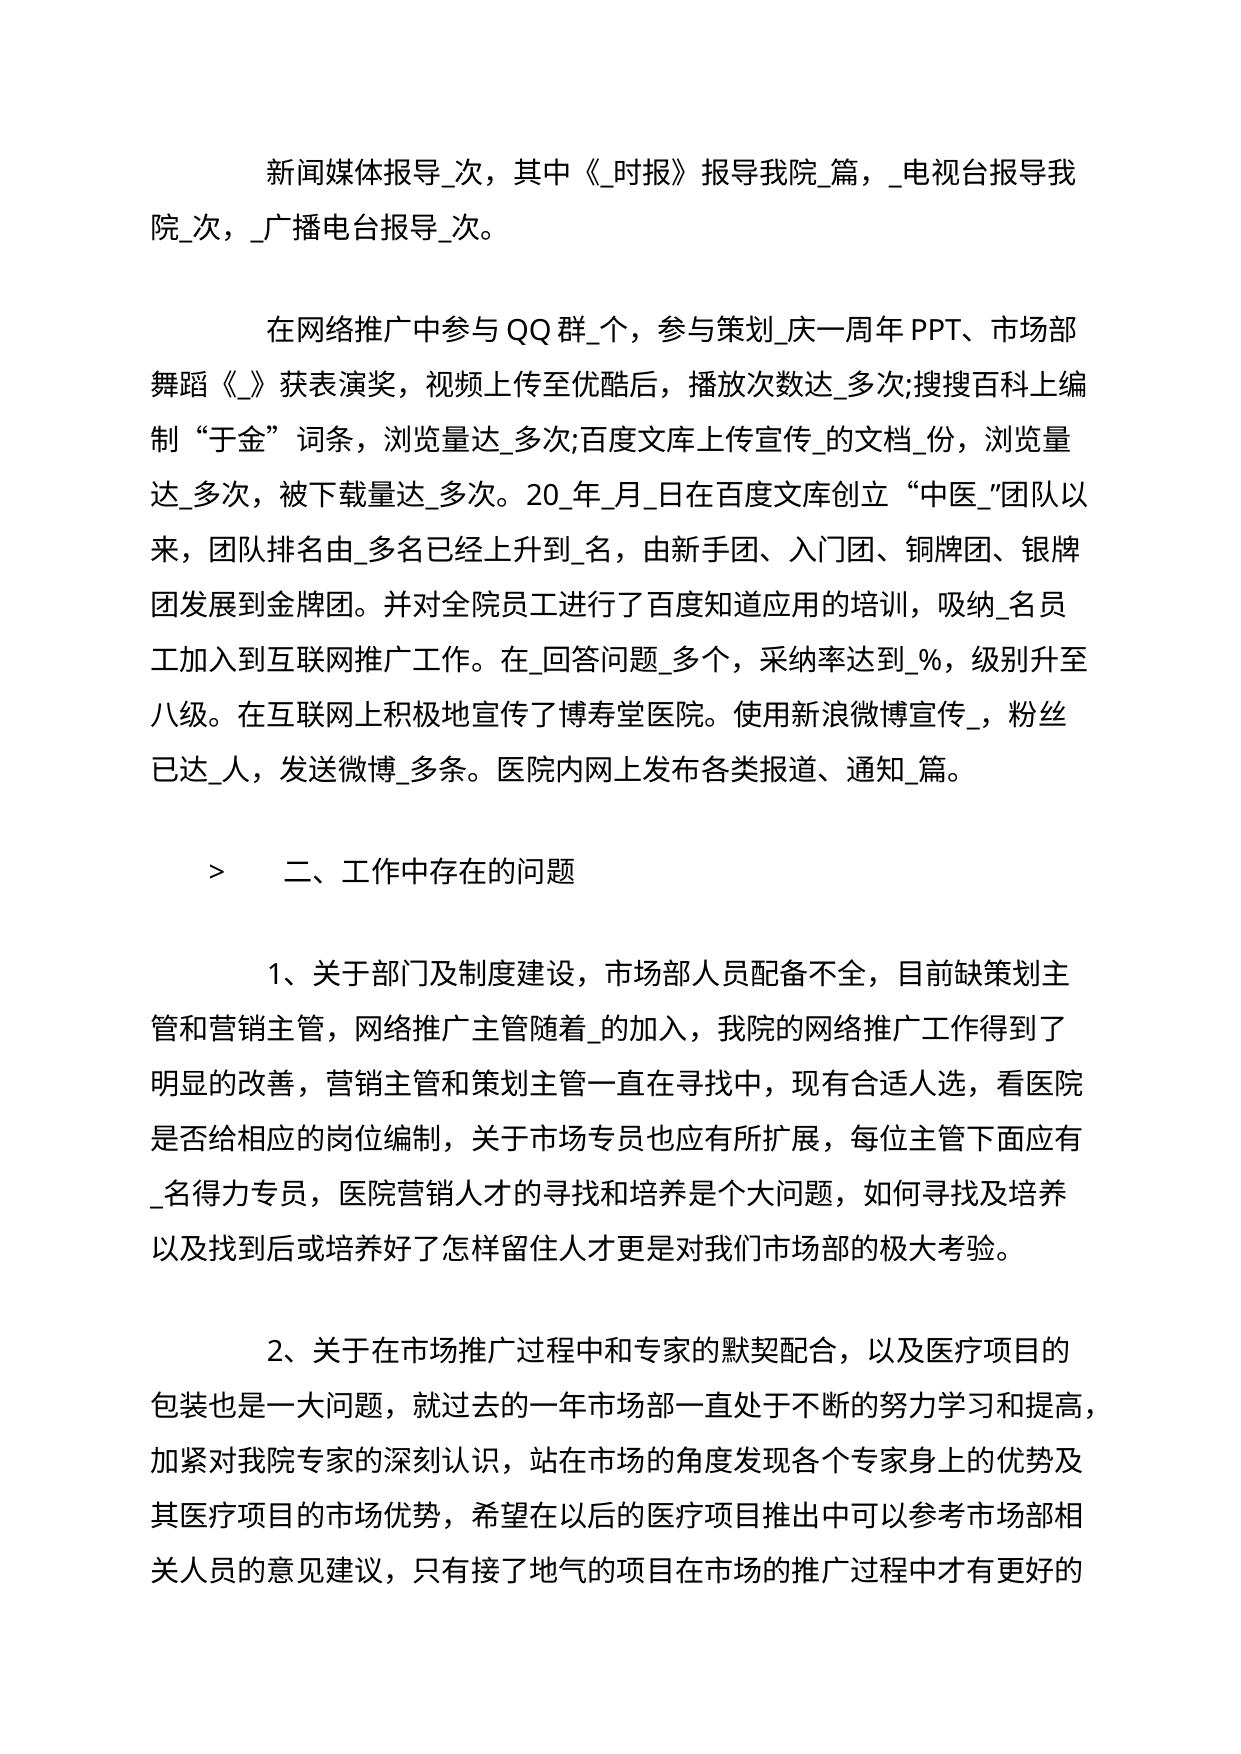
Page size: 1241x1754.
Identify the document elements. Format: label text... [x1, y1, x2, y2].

text 新闻媒体报导_次，其中《_时报》报导我院_篇，_电视台报导我院_次，_广播电台报导_次。 [150, 150, 1090, 247]
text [150, 1327, 1090, 1589]
text 1、关于部门及制度建设，市场部人员配备不全，目前缺策划主管和营销主管，网络推广主管随着_的加入，我院的网络推广工作得到了明显的改善，营销主管和策划主管一直在寻找中，现有合适人选，看医院是否给相应的岗位编制，关于市场专员也应有所扩展，每位主管下面应有_名得力专员，医院营销人才的寻找和培养是个大问题，如何寻找及培养以及找到后或培养好了怎样留住人才更是对我们市场部的极大考验。 [150, 951, 1090, 1268]
text > 二、工作中存在的问题 [150, 849, 1090, 891]
text 在网络推广中参与QQ群_个，参与策划_庆一周年PPT、市场部舞蹈《_》获表演奖，视频上传至优酷后，播放次数达_多次;搜搜百科上编制“于金”词条，浏览量达_多次;百度文库上传宣传_的文档_份，浏览量达_多次，被下载量达_多次。20_年_月_日在百度文库创立“中医_”团队以来，团队排名由_多名已经上升到_名，由新手团、入门团、铜牌团、银牌团发展到金牌团。并对全院员工进行了百度知道应用的培训，吸纳_名员工加入到互联网推广工作。在_回答问题_多个，采纳率达到_%，级别升至八级。在互联网上积极地宣传了博寿堂医院。使用新浪微博宣传_，粉丝已达_人，发送微博_多条。医院内网上发布各类报道、通知_篇。 [150, 307, 1090, 789]
